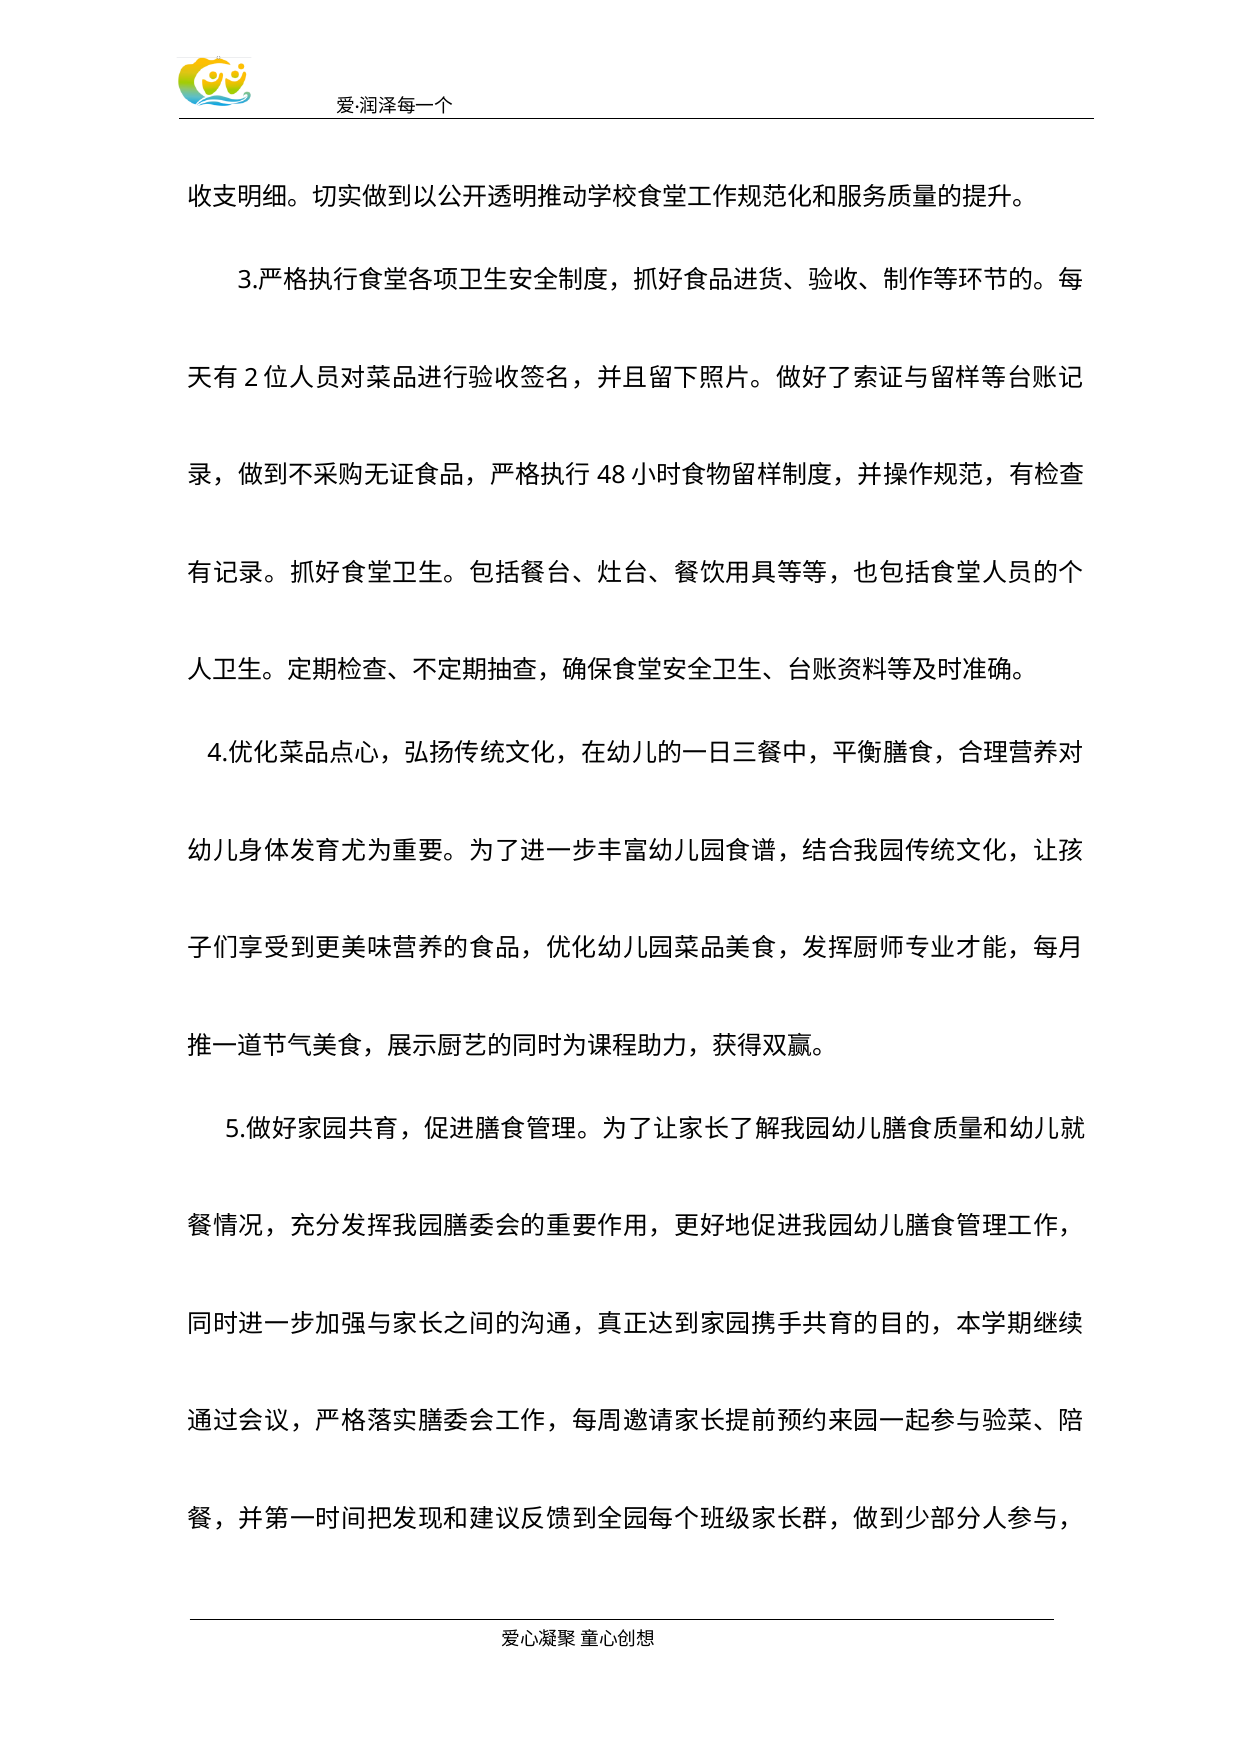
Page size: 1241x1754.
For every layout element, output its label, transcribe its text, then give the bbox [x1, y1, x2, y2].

text 4.优化菜品点心，弘扬传统文化，在幼儿的一日三餐中，平衡膳食，合理营养对幼儿身体发育尤为重要。为了进一步丰富幼儿园食谱，结合我园传统文化，让孩子们享受到更美味营养的食品，优化幼儿园菜品美食，发挥厨师专业才能，每月推一道节气美食，展示厨艺的同时为课程助力，获得双赢。 [187, 718, 1085, 1076]
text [187, 1094, 1085, 1549]
text 3.严格执行食堂各项卫生安全制度，抓好食品进货、验收、制作等环节的。每天有2位人员对菜品进行验收签名，并且留下照片。做好了索证与留样等台账记录，做到不采购无证食品，严格执行48小时食物留样制度，并操作规范，有检查有记录。抓好食堂卫生。包括餐台、灶台、餐饮用具等等，也包括食堂人员的个人卫生。定期检查、不定期抽查，确保食堂安全卫生、台账资料等及时准确。 [187, 245, 1085, 700]
picture [176, 56, 252, 108]
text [187, 162, 1085, 227]
